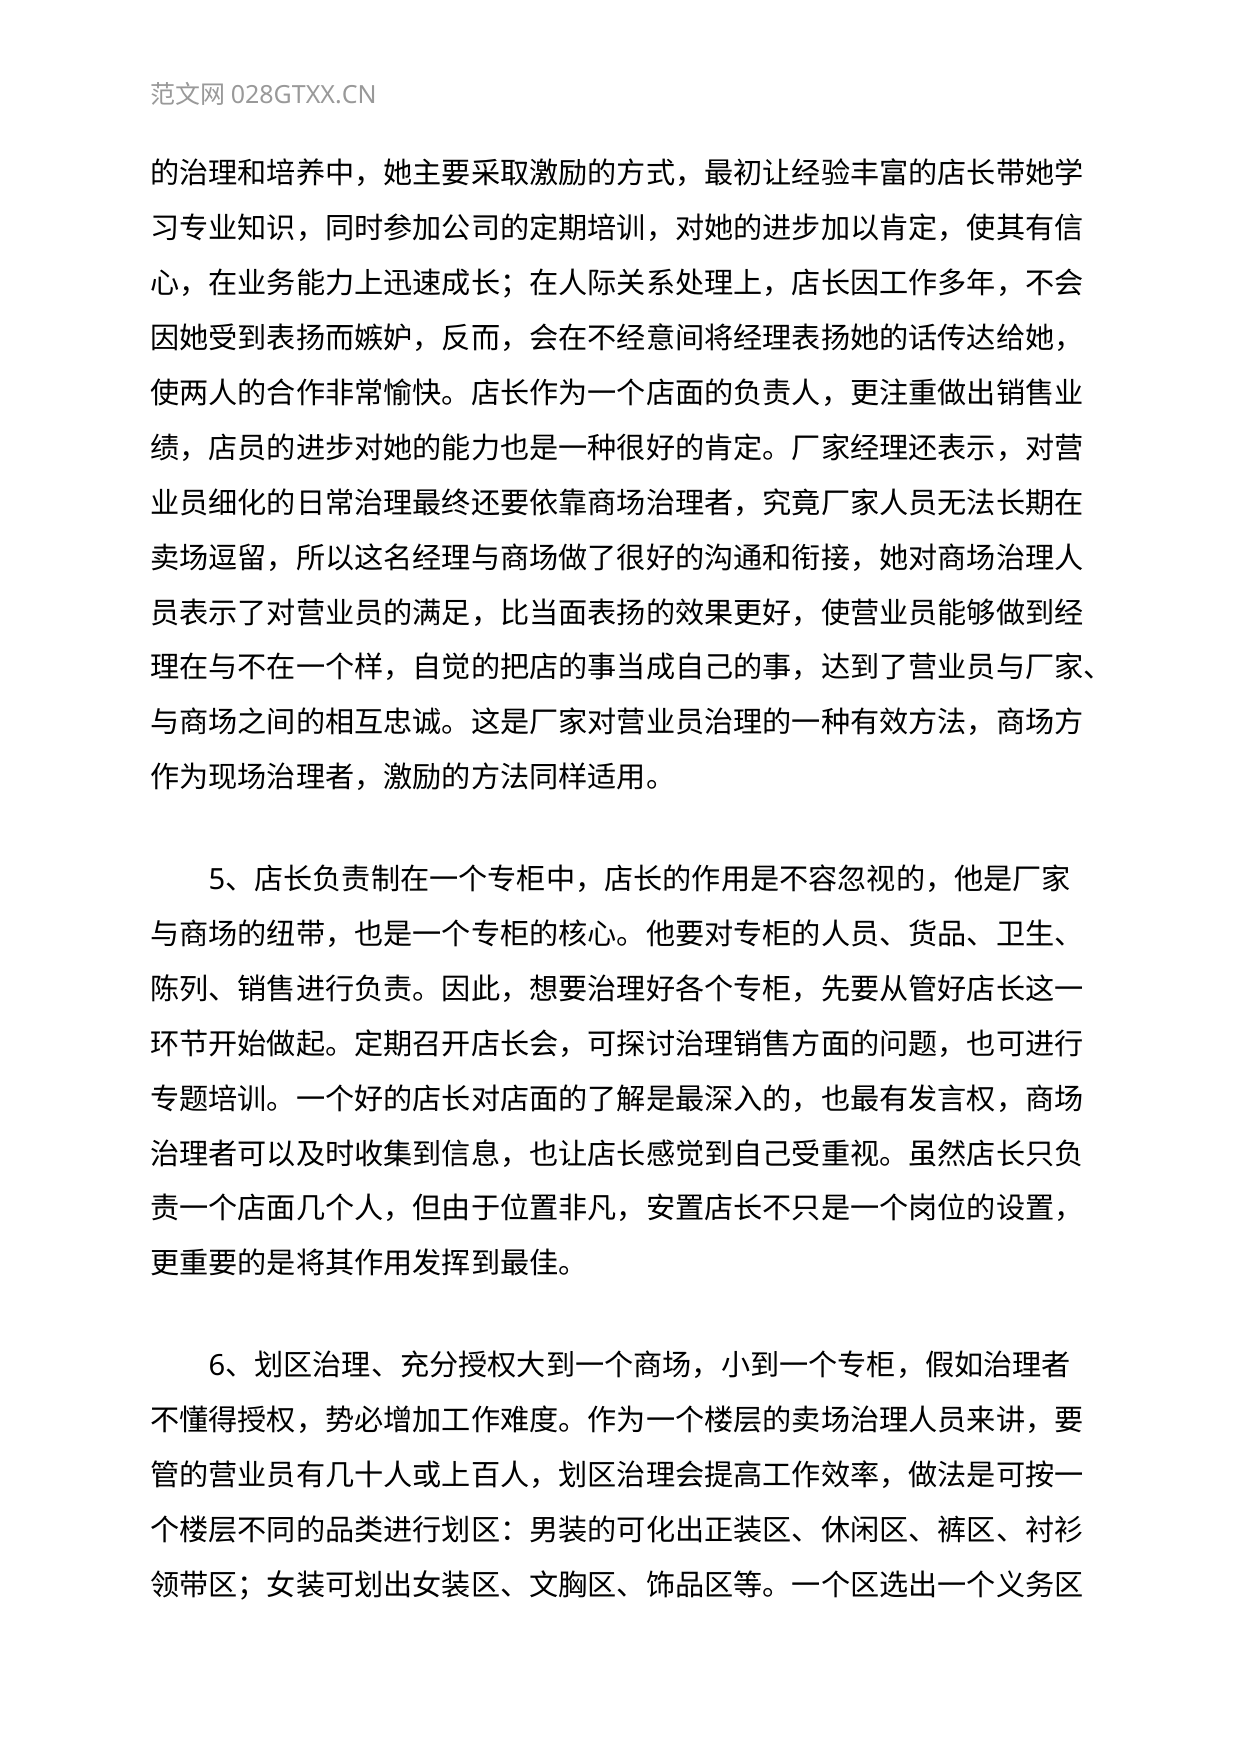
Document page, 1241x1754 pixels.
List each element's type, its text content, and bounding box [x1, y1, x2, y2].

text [150, 1342, 1090, 1604]
text 5、店长负责制在一个专柜中，店长的作用是不容忽视的，他是厂家与商场的纽带，也是一个专柜的核心。他要对专柜的人员、货品、卫生、陈列、销售进行负责。因此，想要治理好各个专柜，先要从管好店长这一环节开始做起。定期召开店长会，可探讨治理销售方面的问题，也可进行专题培训。一个好的店长对店面的了解是最深入的，也最有发言权，商场治理者可以及时收集到信息，也让店长感觉到自己受重视。虽然店长只负责一个店面几个人，但由于位置非凡，安置店长不只是一个岗位的设置，更重要的是将其作用发挥到最佳。 [150, 856, 1090, 1282]
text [150, 150, 1090, 796]
